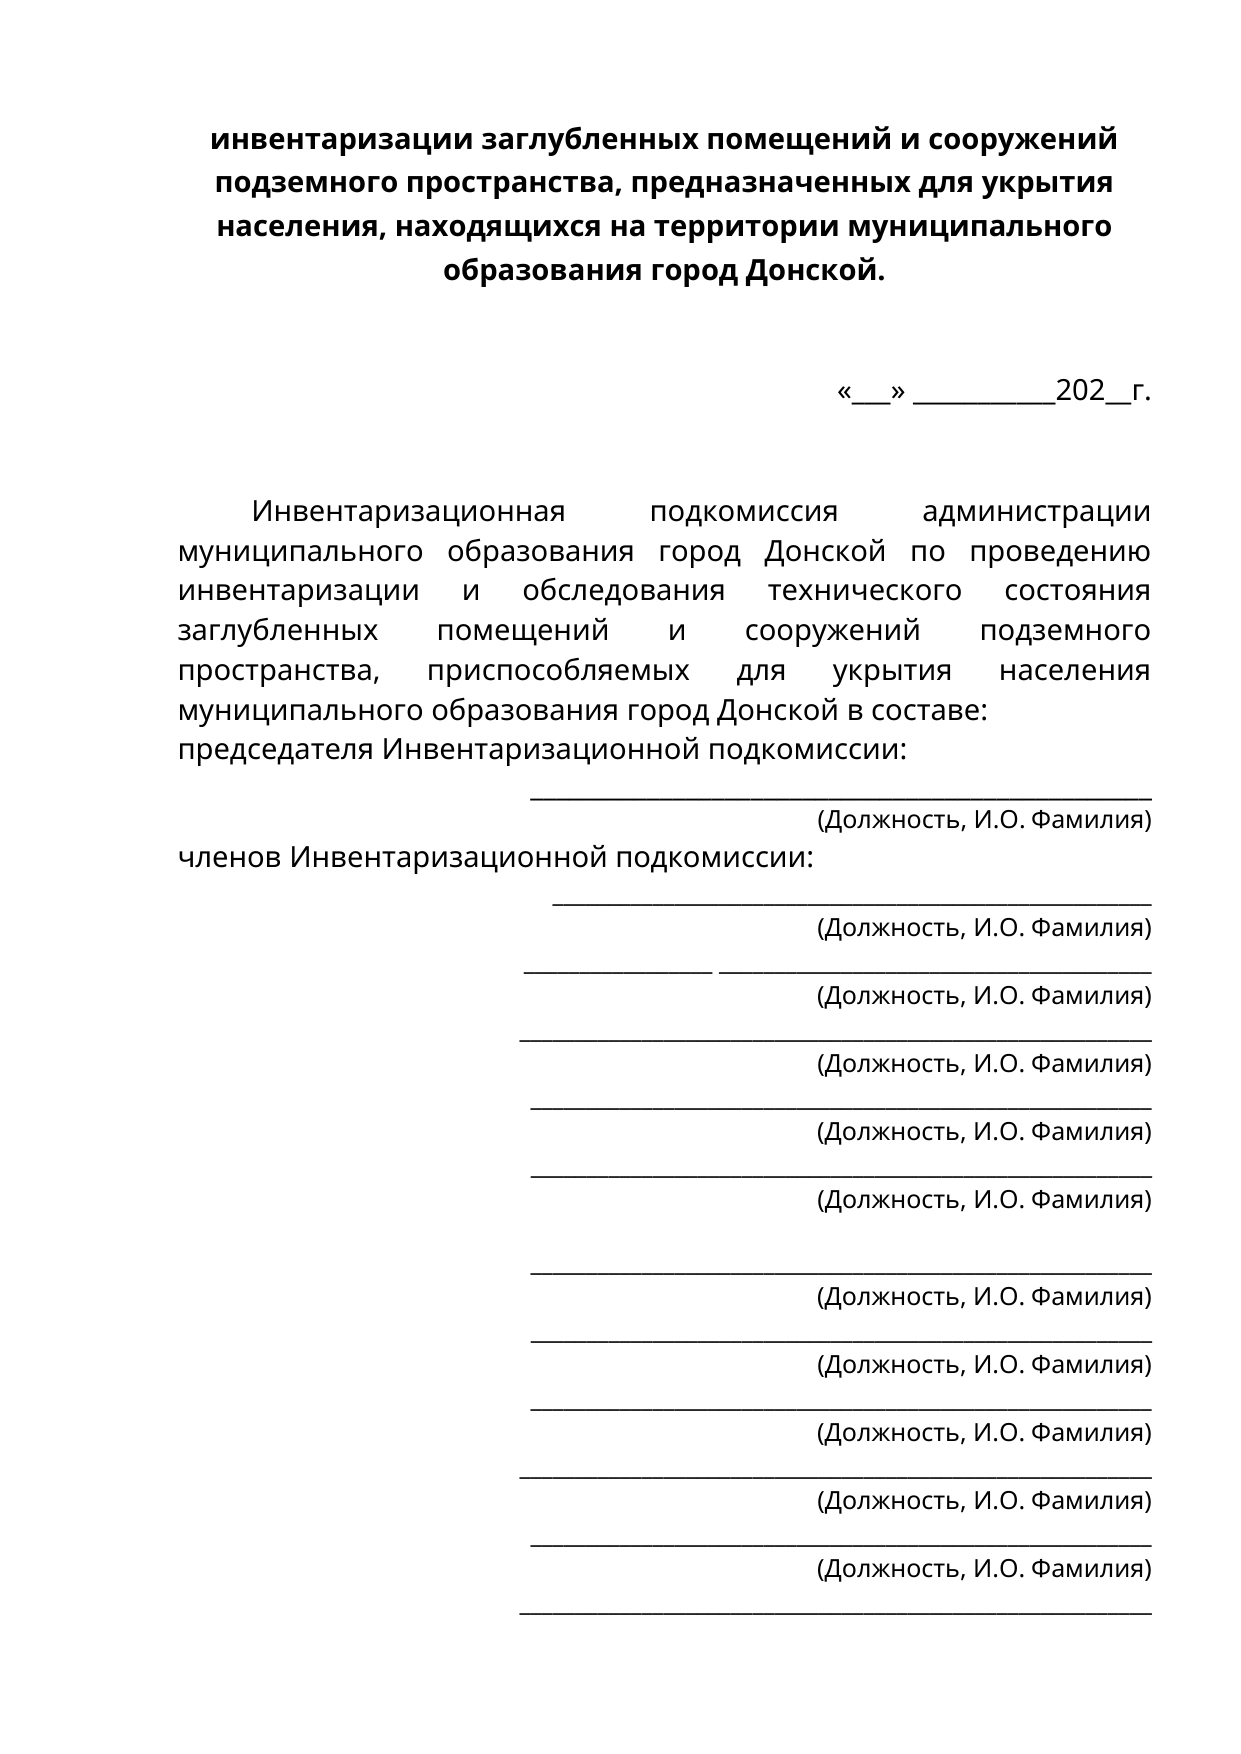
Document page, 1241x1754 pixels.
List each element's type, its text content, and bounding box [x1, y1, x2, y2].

text (Должность, И.О. Фамилия) [177, 1278, 1152, 1312]
text (Должность, И.О. Фамилия) [177, 1114, 1152, 1148]
text (Должность, И.О. Фамилия) [177, 802, 1152, 836]
text ________________________________________________________ [177, 1312, 1152, 1346]
text председателя Инвентаризационной подкомиссии: [177, 738, 1152, 765]
text ________________________________________________________ [251, 1380, 1152, 1414]
text (Должность, И.О. Фамилия) [177, 1551, 1152, 1585]
text (Должность, И.О. Фамилия) [177, 1483, 1152, 1517]
text (Должность, И.О. Фамилия) [177, 1414, 1152, 1448]
text ______________________________________________________ [177, 876, 1152, 909]
text ________________________________________________ [177, 774, 1152, 802]
text (Должность, И.О. Фамилия) [177, 1346, 1152, 1380]
text _________________ _______________________________________ [251, 944, 1152, 978]
text (Должность, И.О. Фамилия) [177, 1182, 1152, 1216]
text членов Инвентаризационной подкомиссии: [177, 836, 1152, 876]
text «___» ___________202__г. [177, 370, 1152, 409]
text _________________________________________________________ [177, 1585, 1152, 1619]
text (Должность, И.О. Фамилия) [177, 909, 1152, 944]
text ________________________________________________________ [251, 1080, 1152, 1114]
text ________________________________________________________ [251, 1517, 1152, 1551]
text _________________________________________________________ [177, 1012, 1152, 1046]
text (Должность, И.О. Фамилия) [177, 978, 1152, 1012]
text ________________________________________________________ [177, 1148, 1152, 1182]
text Инвентаризационная подкомиссия администрации муниципального образования город Донской по проведению инвентаризации и обследования технического состояния заглубленных помещений и сооружений подземного пространства, приспособляемых для укрытия населения муниципального образования город Донской в составе: [177, 490, 1152, 728]
text ________________________________________________________ [251, 1244, 1152, 1278]
text (Должность, И.О. Фамилия) [177, 1046, 1152, 1080]
text _________________________________________________________ [177, 1448, 1152, 1483]
text инвентаризации заглубленных помещений и сооружений подземного пространства, предназначенных для укрытия населения, находящихся на территории муниципального образования город Донской. [177, 118, 1152, 289]
